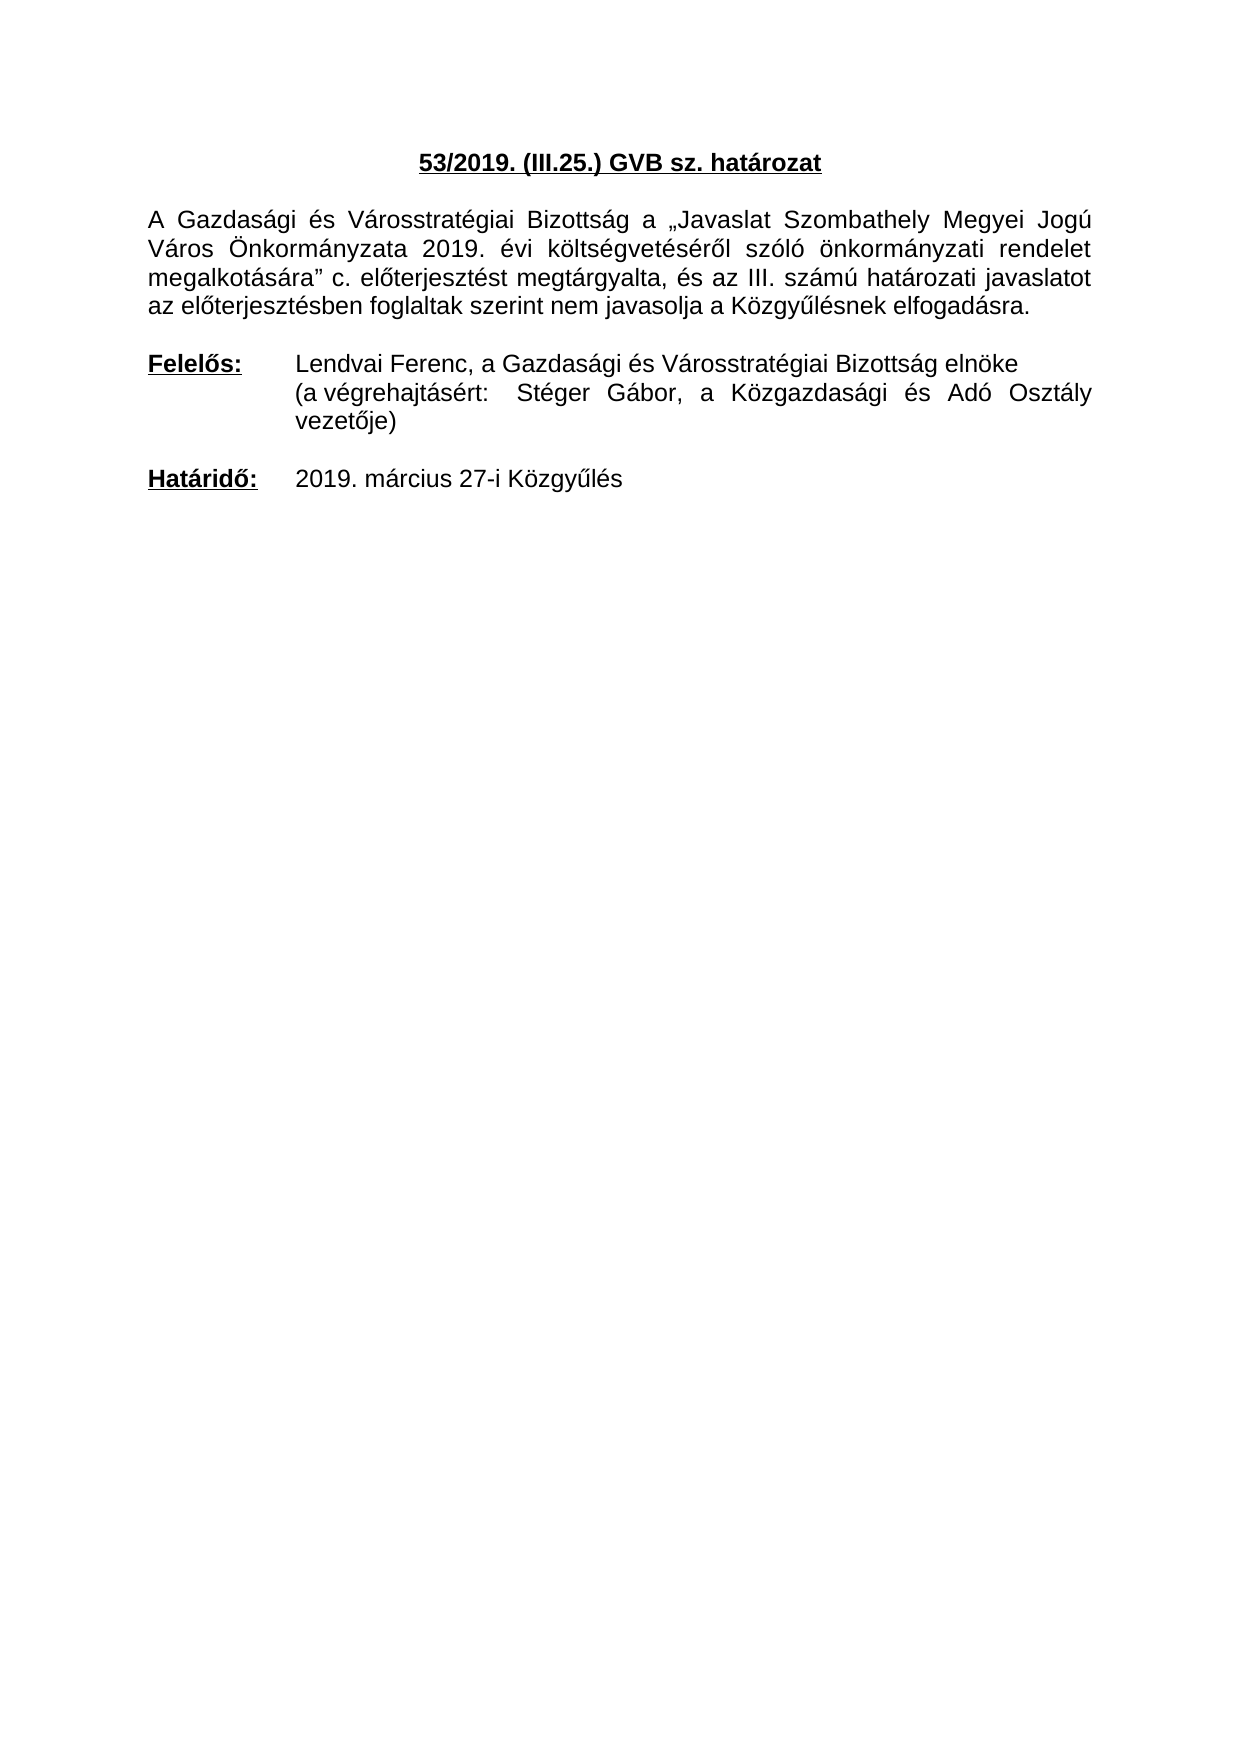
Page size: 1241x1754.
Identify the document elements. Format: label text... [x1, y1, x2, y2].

text 53/2019. (III.25.) GVB sz. határozat [148, 148, 1093, 176]
text A Gazdasági és Városstratégiai Bizottság a „Javaslat Szombathely Megyei Jogú Város Önkormányzata 2019. évi költségvetéséről szóló önkormányzati rendelet megalkotására” c. előterjesztést megtárgyalta, és az III. számú határozati javaslatot az előterjesztésben foglaltak szerint nem javasolja a Közgyűlésnek elfogadásra. [148, 205, 1093, 320]
text Felelős: Lendvai Ferenc, a Gazdasági és Városstratégiai Bizottság elnöke [148, 349, 1093, 378]
text (a végrehajtásért: Stéger Gábor, a Közgazdasági és Adó Osztály vezetője) [294, 378, 1093, 435]
text Határidő: 2019. március 27-i Közgyűlés [148, 464, 1093, 493]
